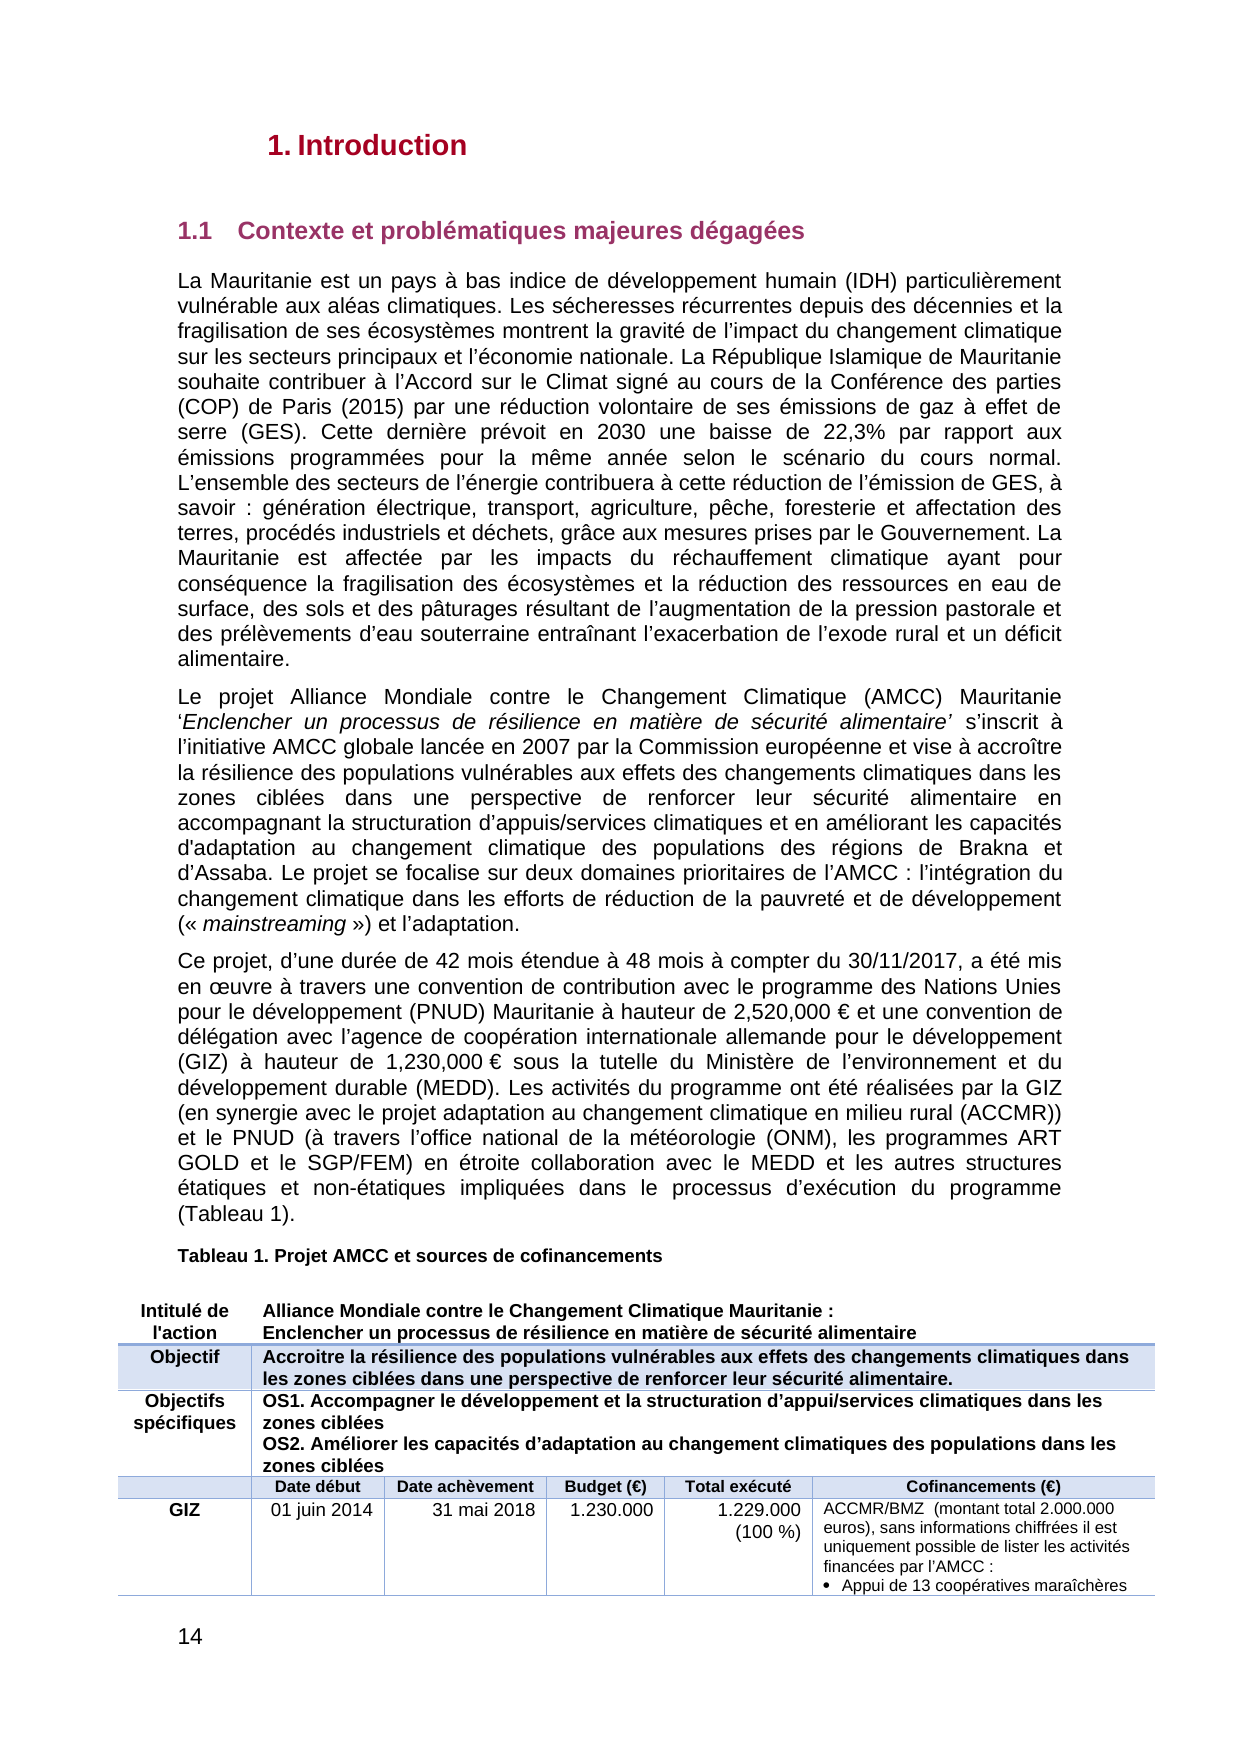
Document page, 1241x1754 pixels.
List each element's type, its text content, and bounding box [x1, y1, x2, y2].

text Ce projet, d’une durée de 42 mois étendue à 48 mois à compter du 30/11/2017, a été mis en œuvre à travers une convention de contribution avec le programme des Nations Unies pour le développement (PNUD) Mauritanie à hauteur de 2,520,000 € et une convention de délégation avec l’agence de coopération internationale allemande pour le développement (GIZ) à hauteur de 1,230,000 € sous la tutelle du Ministère de l’environnement et du développement durable (MEDD). Les activités du programme ont été réalisées par la GIZ (en synergie avec le projet adaptation au changement climatique en milieu rural (ACCMR)) et le PNUD (à travers l’office national de la météorologie (ONM), les programmes ART GOLD et le SGP/FEM) en étroite collaboration avec le MEDD et les autres structures étatiques et non-étatiques impliquées dans le processus d’exécution du programme (Tableau 1). [177, 948, 1063, 1226]
table_cell 1.230.000 [547, 1499, 664, 1595]
subtitle 1.1 Contexte et problématiques majeures dégagées [177, 216, 1063, 245]
table_header Alliance Mondiale contre le Changement Climatique Mauritanie : Enclencher un processus de résilience en matière de sécurité alimentaire [251, 1279, 1155, 1343]
table_cell [118, 1477, 251, 1498]
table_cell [813, 1499, 1155, 1595]
table_cell Total exécuté [665, 1477, 812, 1498]
subtitle 1. Introduction [267, 128, 1063, 161]
table_cell Date achèvement [385, 1477, 546, 1498]
table_cell GIZ [118, 1499, 251, 1595]
table_cell Objectifs spécifiques [118, 1391, 251, 1476]
table_cell Objectif [118, 1346, 251, 1389]
text Tableau 1. Projet AMCC et sources de cofinancements [177, 1244, 1063, 1266]
text La Mauritanie est un pays à bas indice de développement humain (IDH) particulièrement vulnérable aux aléas climatiques. Les sécheresses récurrentes depuis des décennies et la fragilisation de ses écosystèmes montrent la gravité de l’impact du changement climatique sur les secteurs principaux et l’économie nationale. La République Islamique de Mauritanie souhaite contribuer à l’Accord sur le Climat signé au cours de la Conférence des parties (COP) de Paris (2015) par une réduction volontaire de ses émissions de gaz à effet de serre (GES). Cette dernière prévoit en 2030 une baisse de 22,3% par rapport aux émissions programmées pour la même année selon le scénario du cours normal. L’ensemble des secteurs de l’énergie contribuera à cette réduction de l’émission de GES, à savoir : génération électrique, transport, agriculture, pêche, foresterie et affectation des terres, procédés industriels et déchets, grâce aux mesures prises par le Gouvernement. La Mauritanie est affectée par les impacts du réchauffement climatique ayant pour conséquence la fragilisation des écosystèmes et la réduction des ressources en eau de surface, des sols et des pâturages résultant de l’augmentation de la pression pastorale et des prélèvements d’eau souterraine entraînant l’exacerbation de l’exode rural et un déficit alimentaire. [177, 268, 1063, 671]
table_header Intitulé de l'action [118, 1279, 251, 1343]
table_cell Cofinancements (€) [813, 1477, 1155, 1498]
table_cell Accroitre la résilience des populations vulnérables aux effets des changements climatiques dans les zones ciblées dans une perspective de renforcer leur sécurité alimentaire. [252, 1346, 1155, 1389]
text Le projet Alliance Mondiale contre le Changement Climatique (AMCC) Mauritanie ‘Enclencher un processus de résilience en matière de sécurité alimentaire’ s’inscrit à l’initiative AMCC globale lancée en 2007 par la Commission européenne et vise à accroître la résilience des populations vulnérables aux effets des changements climatiques dans les zones ciblées dans une perspective de renforcer leur sécurité alimentaire en accompagnant la structuration d’appuis/services climatiques et en améliorant les capacités d'adaptation au changement climatique des populations des régions de Brakna et d’Assaba. Le projet se focalise sur deux domaines prioritaires de l’AMCC : l’intégration du changement climatique dans les efforts de réduction de la pauvreté et de développement (« mainstreaming ») et l’adaptation. [177, 684, 1063, 936]
table_cell 1.229.000 (100 %) [665, 1499, 812, 1595]
table_cell Date début [252, 1477, 384, 1498]
table_cell OS1. Accompagner le développement et la structuration d’appui/services climatiques dans les zones ciblées OS2. Améliorer les capacités d’adaptation au changement climatiques des populations dans les zones ciblées [252, 1391, 1155, 1476]
table_cell Budget (€) [547, 1477, 664, 1498]
table_cell 01 juin 2014 [252, 1499, 384, 1595]
table_cell 31 mai 2018 [385, 1499, 546, 1595]
